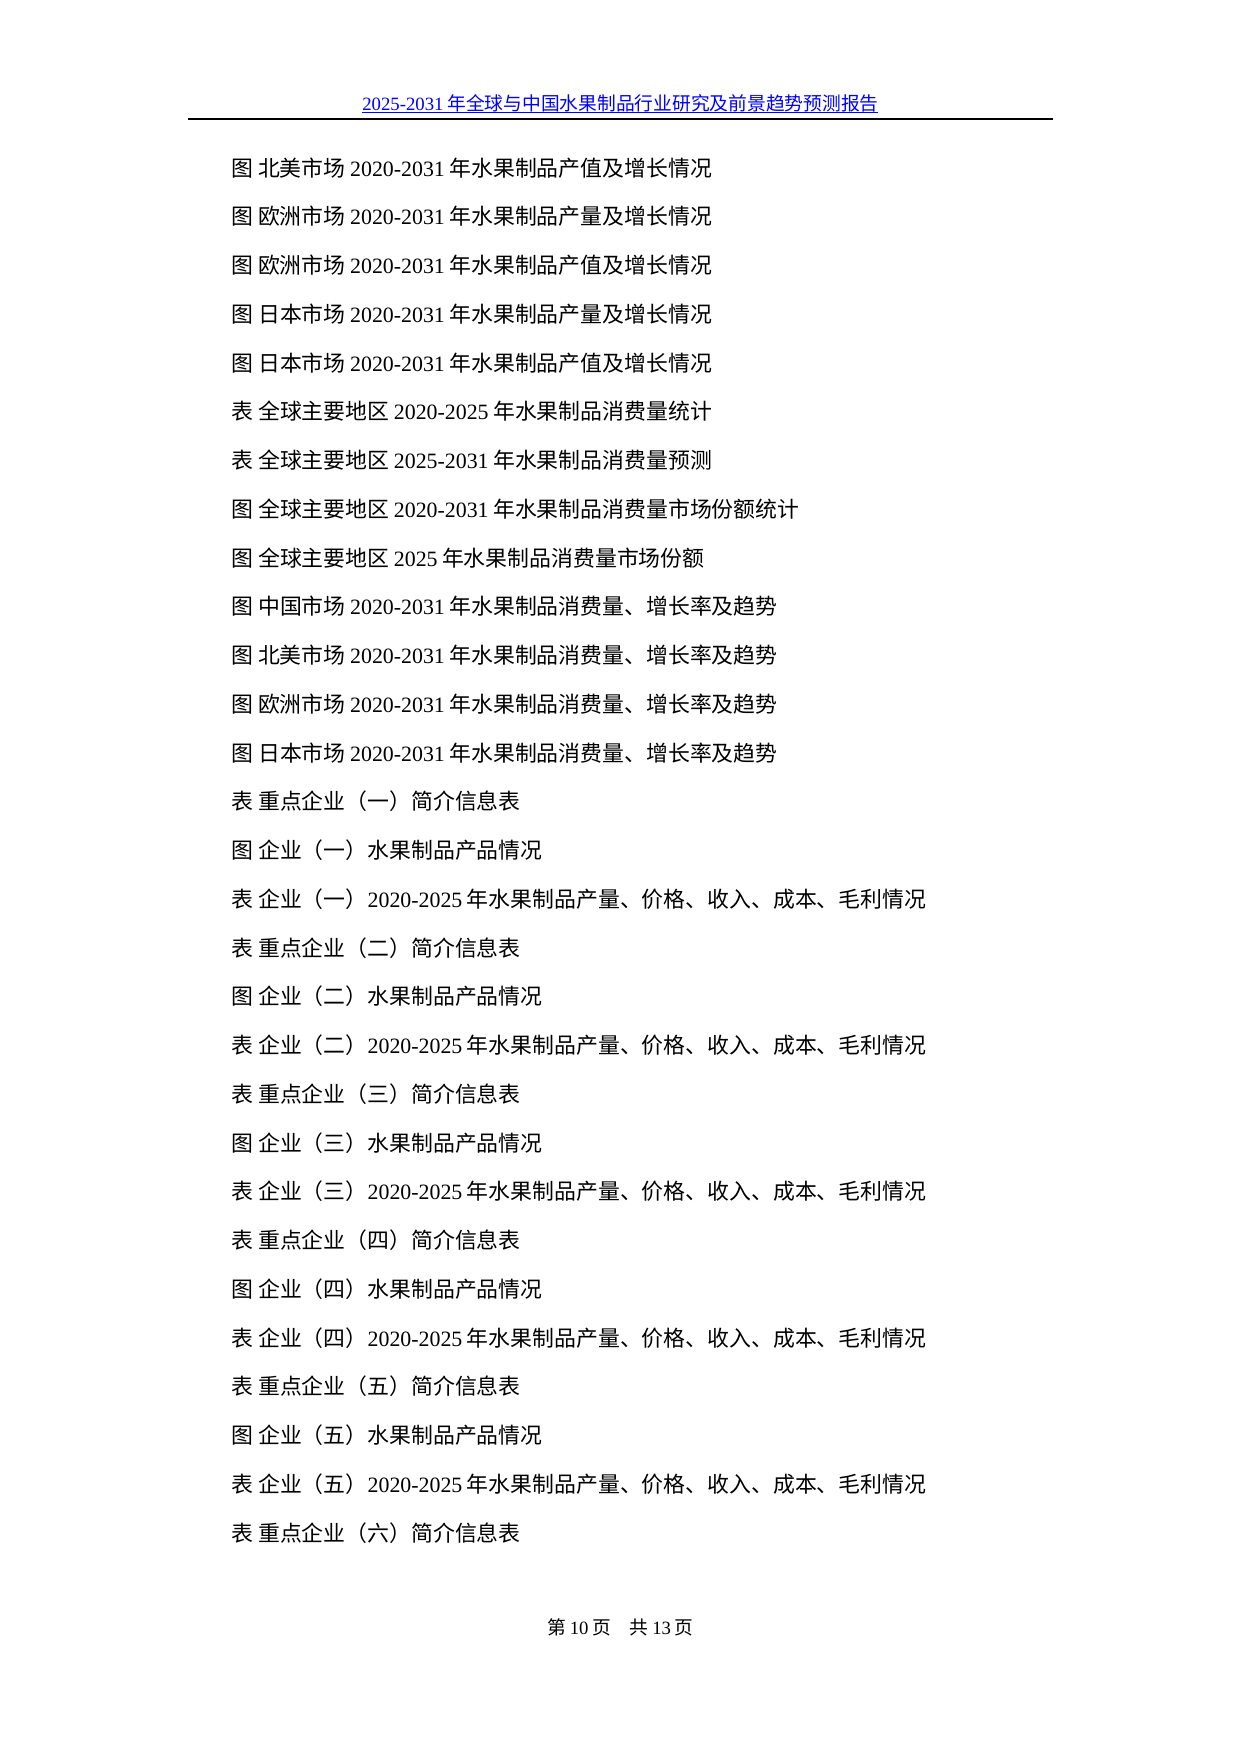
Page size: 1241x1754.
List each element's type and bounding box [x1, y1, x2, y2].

text [187, 150, 1053, 1548]
